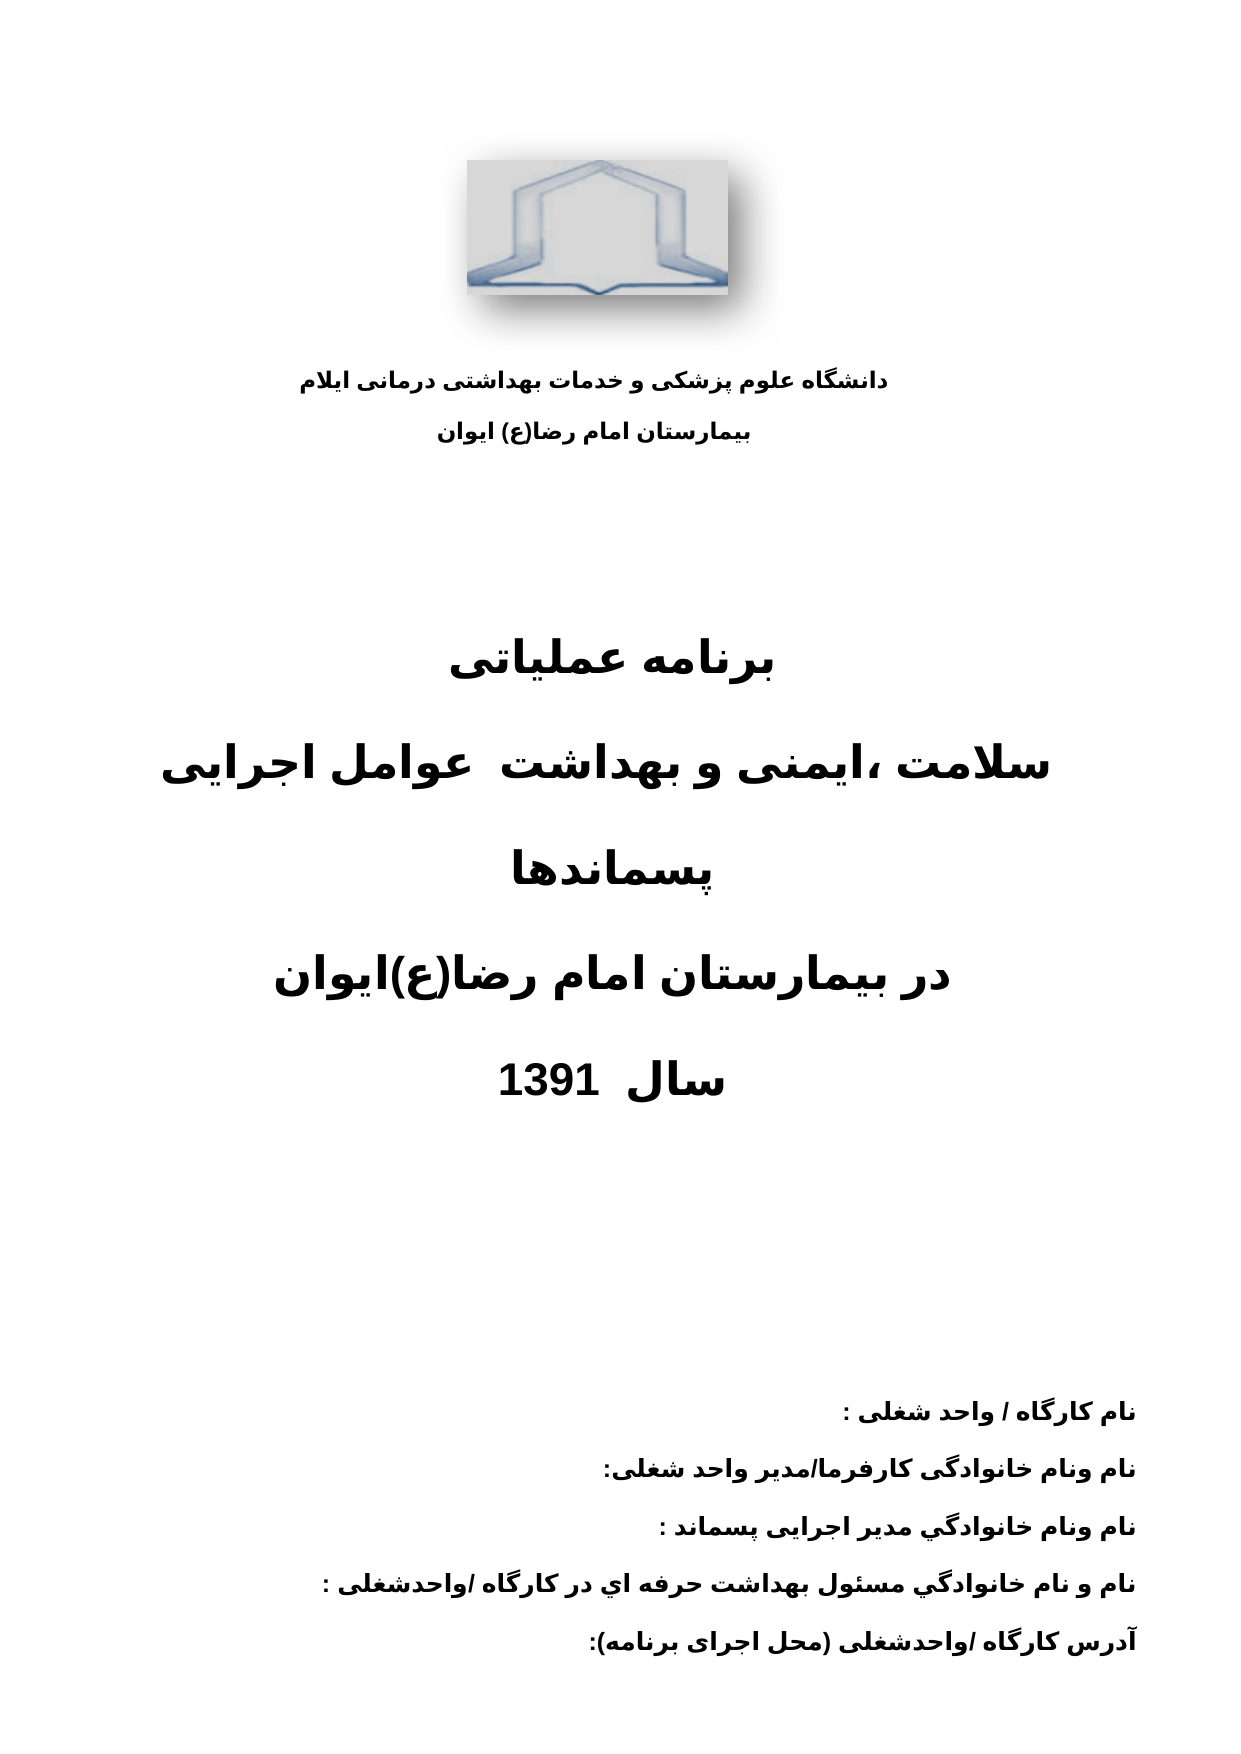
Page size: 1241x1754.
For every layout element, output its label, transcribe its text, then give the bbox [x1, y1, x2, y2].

text نام کارگاه / واحد شغلی : [89, 1397, 1137, 1426]
text دانشگاه علوم پزشکی و خدمات بهداشتی درمانی ایلام [89, 367, 1099, 393]
text در بیمارستان امام رضا(ع)ایوان [89, 947, 1137, 999]
text سال 1391 [89, 1052, 1137, 1105]
text نام ونام خانوادگی کارفرما/مدیر واحد شغلی: [89, 1454, 1137, 1483]
text برنامه عملیاتی [89, 630, 1137, 683]
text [89, 1569, 1137, 1656]
text نام ونام خانوادگي مدير اجرایی پسماند : [89, 1512, 1137, 1541]
text بیمارستان امام رضا(ع) ایوان [89, 418, 1099, 444]
text سلامت ،ایمنی و بهداشت عوامل اجرایی پسماندها [89, 736, 1137, 894]
